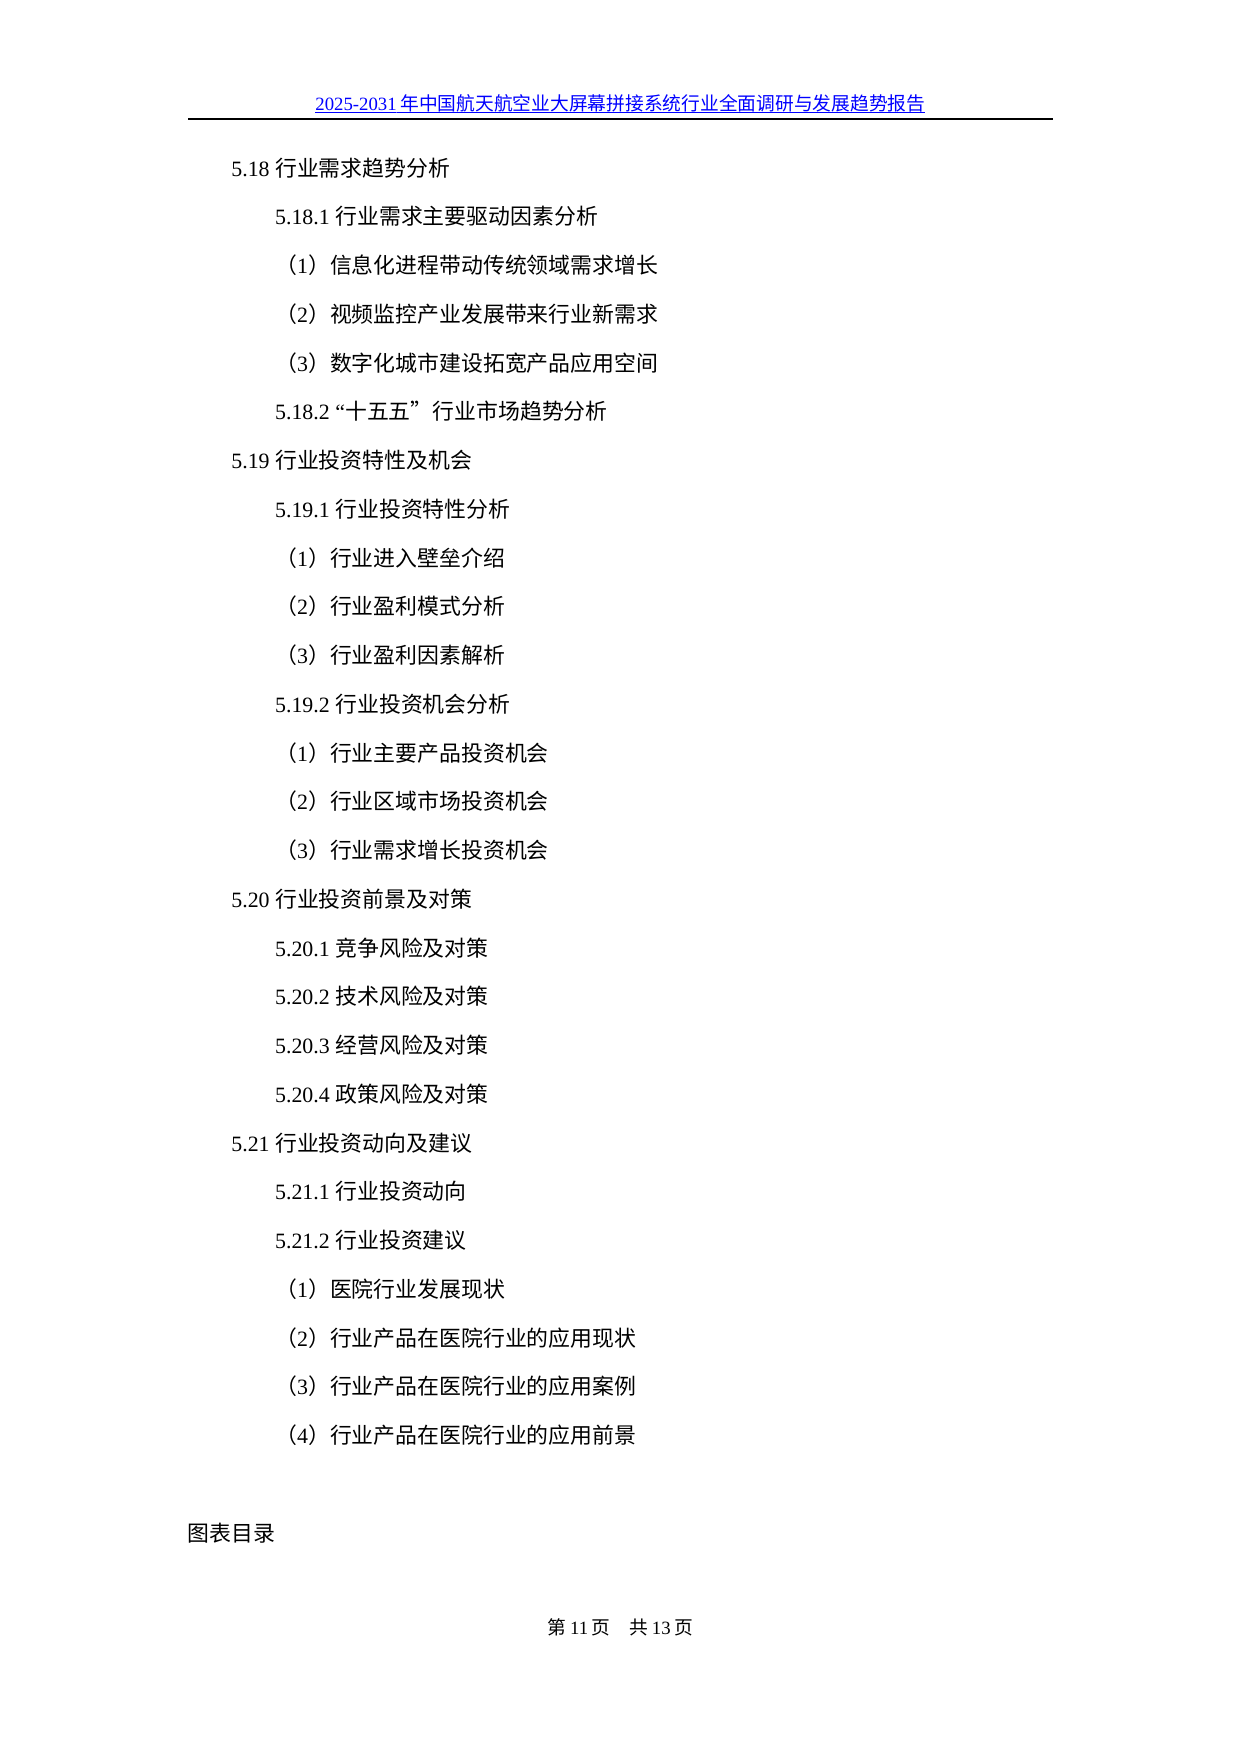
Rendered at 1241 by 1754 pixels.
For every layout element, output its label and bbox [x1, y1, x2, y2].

text [187, 150, 1053, 1548]
